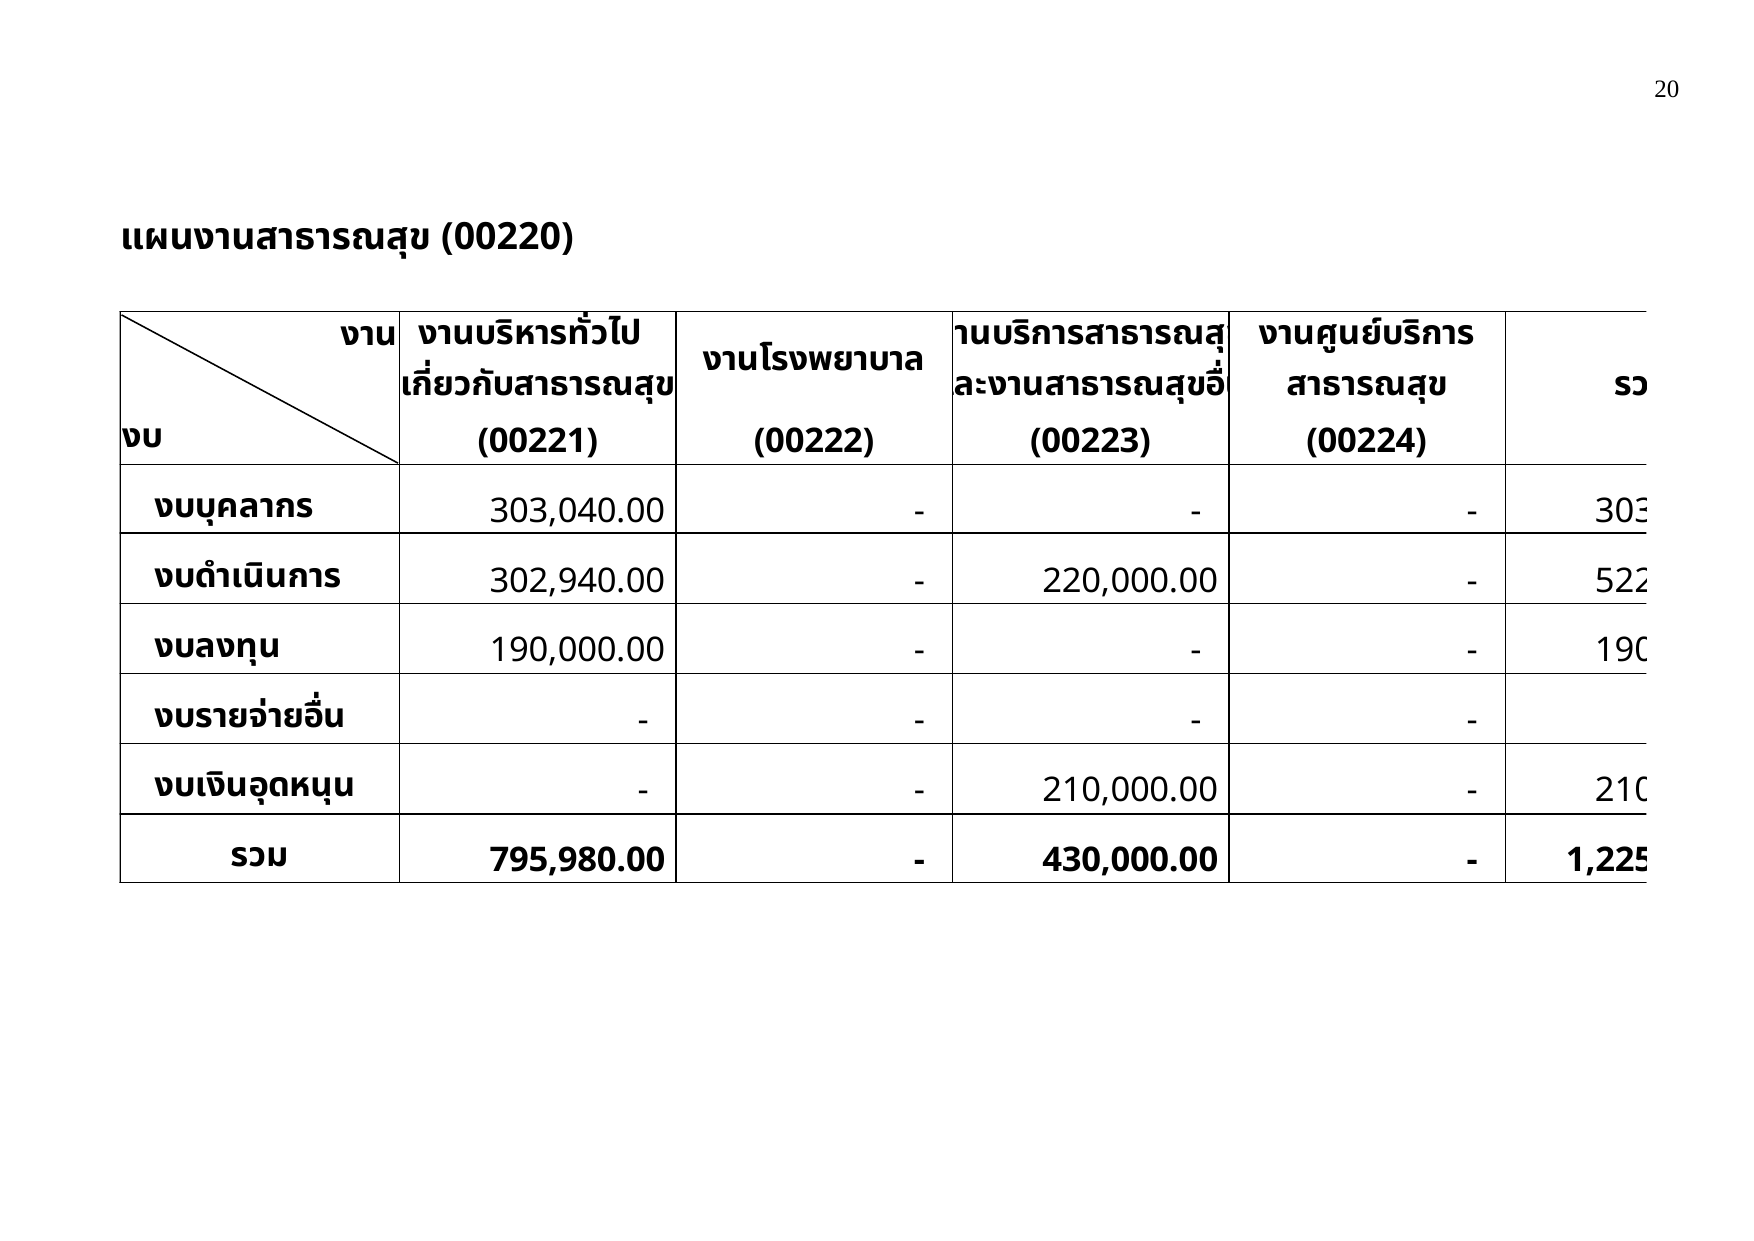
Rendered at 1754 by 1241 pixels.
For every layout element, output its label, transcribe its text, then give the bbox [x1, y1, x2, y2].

text แผนงานสาธารณสุข (00220) [59, 209, 1679, 266]
